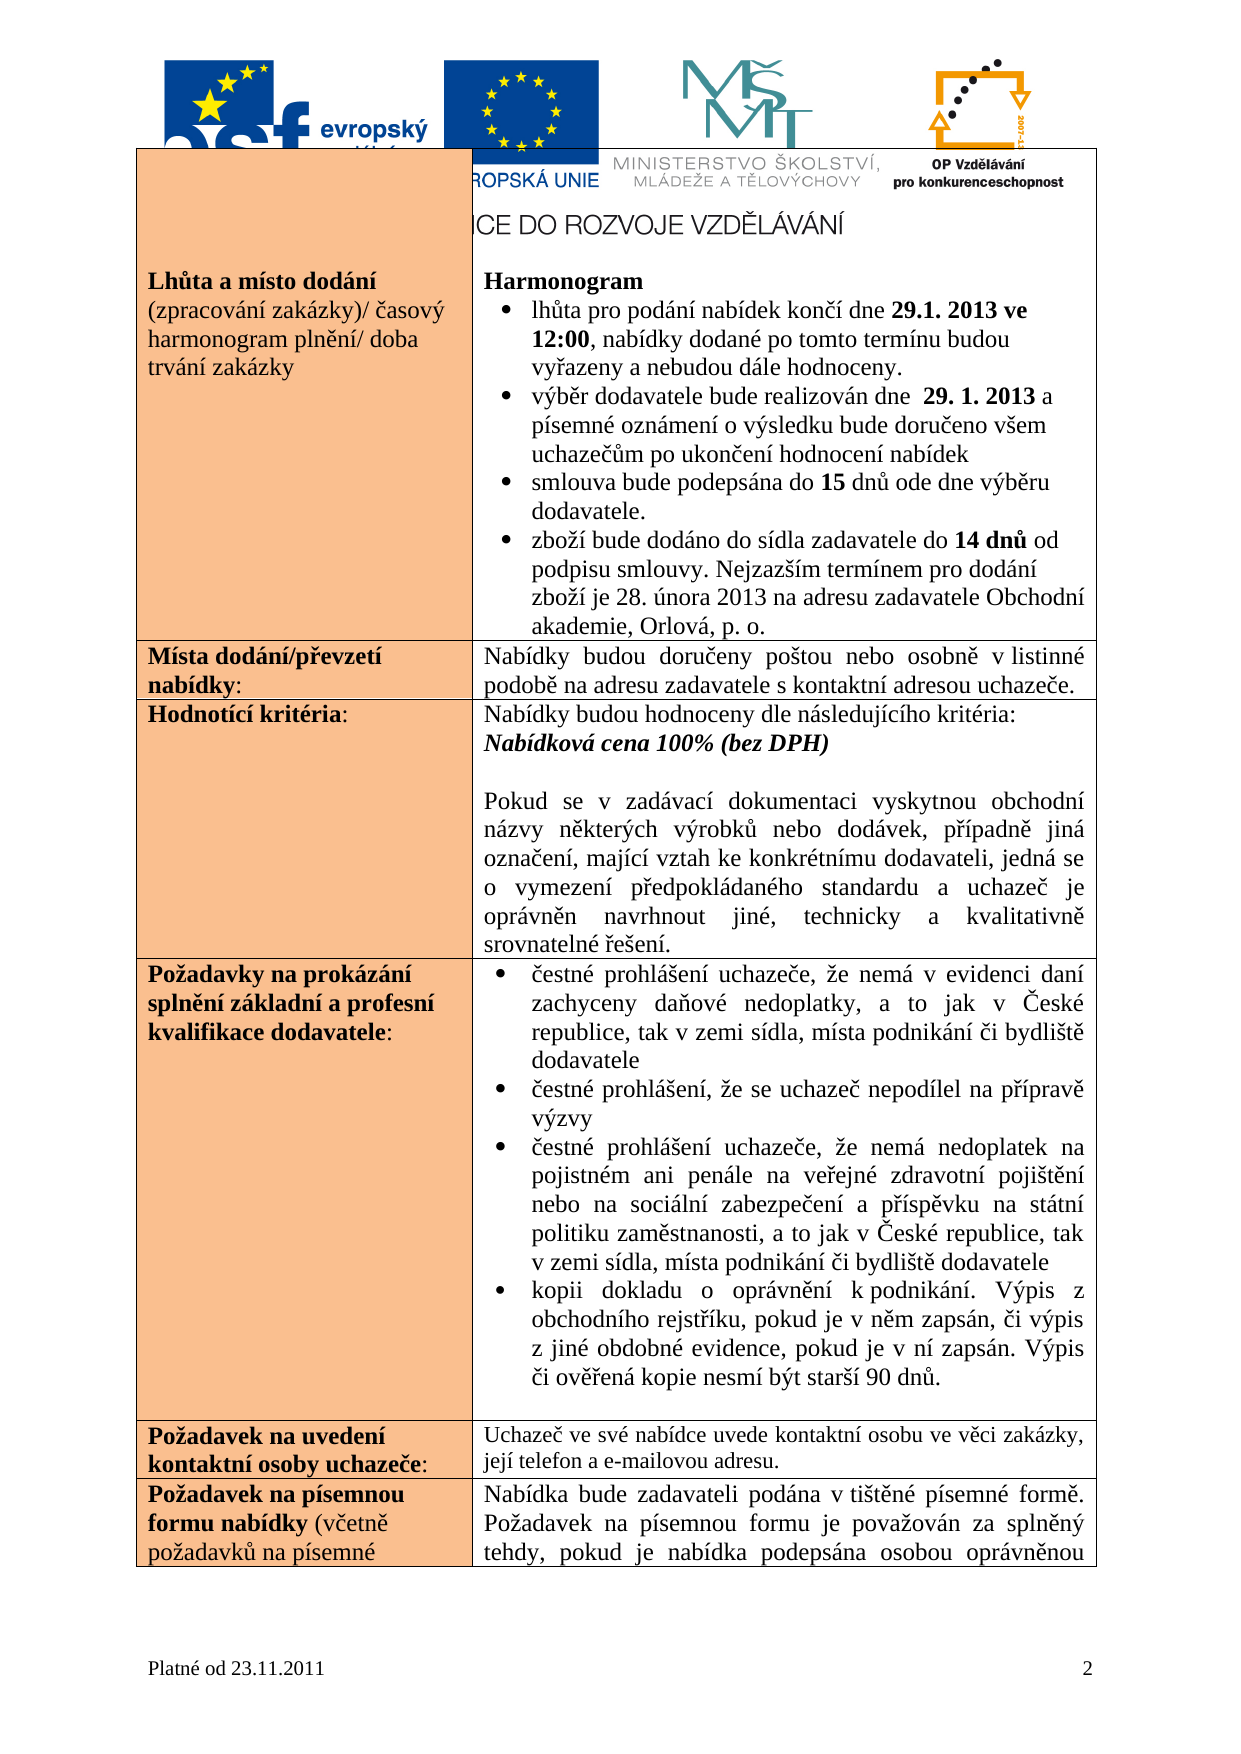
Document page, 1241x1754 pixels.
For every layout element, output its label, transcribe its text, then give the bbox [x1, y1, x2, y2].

picture [116, 20, 1125, 267]
table_cell Požadavky na prokázání splnění základní a profesní kvalifikace dodavatele: [137, 959, 472, 1420]
table_cell Požadavek na uvedení kontaktní osoby uchazeče: [137, 1421, 472, 1478]
table_cell Nabídky budou doručeny poštou nebo osobně v listinné podobě na adresu zadavatele s kontaktní adresou uchazeče. [473, 641, 1096, 698]
table_cell Lhůta a místo dodání (zpracování zakázky)/ časový harmonogram plnění/ doba trvání zakázky [137, 149, 472, 640]
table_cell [473, 1479, 1096, 1566]
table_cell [137, 1479, 472, 1566]
table_cell Hodnotící kritéria: [137, 700, 472, 958]
table_cell Uchazeč ve své nabídce uvede kontaktní osobu ve věci zakázky, její telefon a e-mailovou adresu. [473, 1421, 1096, 1478]
table_cell Místa dodání/převzetí nabídky: [137, 641, 472, 698]
table_cell Nabídky budou hodnoceny dle následujícího kritéria: Nabídková cena 100% (bez DPH) Pokud se v zadávací dokumentaci vyskytnou obchodní názvy některých výrobků nebo dodávek, případně jiná označení, mající vztah ke konkrétnímu dodavateli, jedná se o vymezení předpokládaného standardu a uchazeč je oprávněn navrhnout jiné, technicky a kvalitativně srovnatelné řešení. [473, 700, 1096, 958]
table_cell Harmonogram lhůta pro podání nabídek končí dne 29.1. 2013 ve 12:00, nabídky dodané po tomto termínu budou vyřazeny a nebudou dále hodnoceny. výběr dodavatele bude realizován dne 29. 1. 2013 a písemné oznámení o výsledku bude doručeno všem uchazečům po ukončení hodnocení nabídek smlouva bude podepsána do 15 dnů ode dne výběru dodavatele. zboží bude dodáno do sídla zadavatele do 14 dnů od podpisu smlouvy. Nejzazším termínem pro dodání zboží je 28. února 2013 na adresu zadavatele Obchodní akademie, Orlová, p. o. [473, 149, 1096, 640]
table_cell čestné prohlášení uchazeče, že nemá v evidenci daní zachyceny daňové nedoplatky, a to jak v České republice, tak v zemi sídla, místa podnikání či bydliště dodavatele čestné prohlášení, že se uchazeč nepodílel na přípravě výzvy čestné prohlášení uchazeče, že nemá nedoplatek na pojistném ani penále na veřejné zdravotní pojištění nebo na sociální zabezpečení a příspěvku na státní politiku zaměstnanosti, a to jak v České republice, tak v zemi sídla, místa podnikání či bydliště dodavatele kopii dokladu o oprávnění k podnikání. Výpis z obchodního rejstříku, pokud je v něm zapsán, či výpis z jiné obdobné evidence, pokud je v ní zapsán. Výpis či ověřená kopie nesmí být starší 90 dnů. [473, 959, 1096, 1420]
